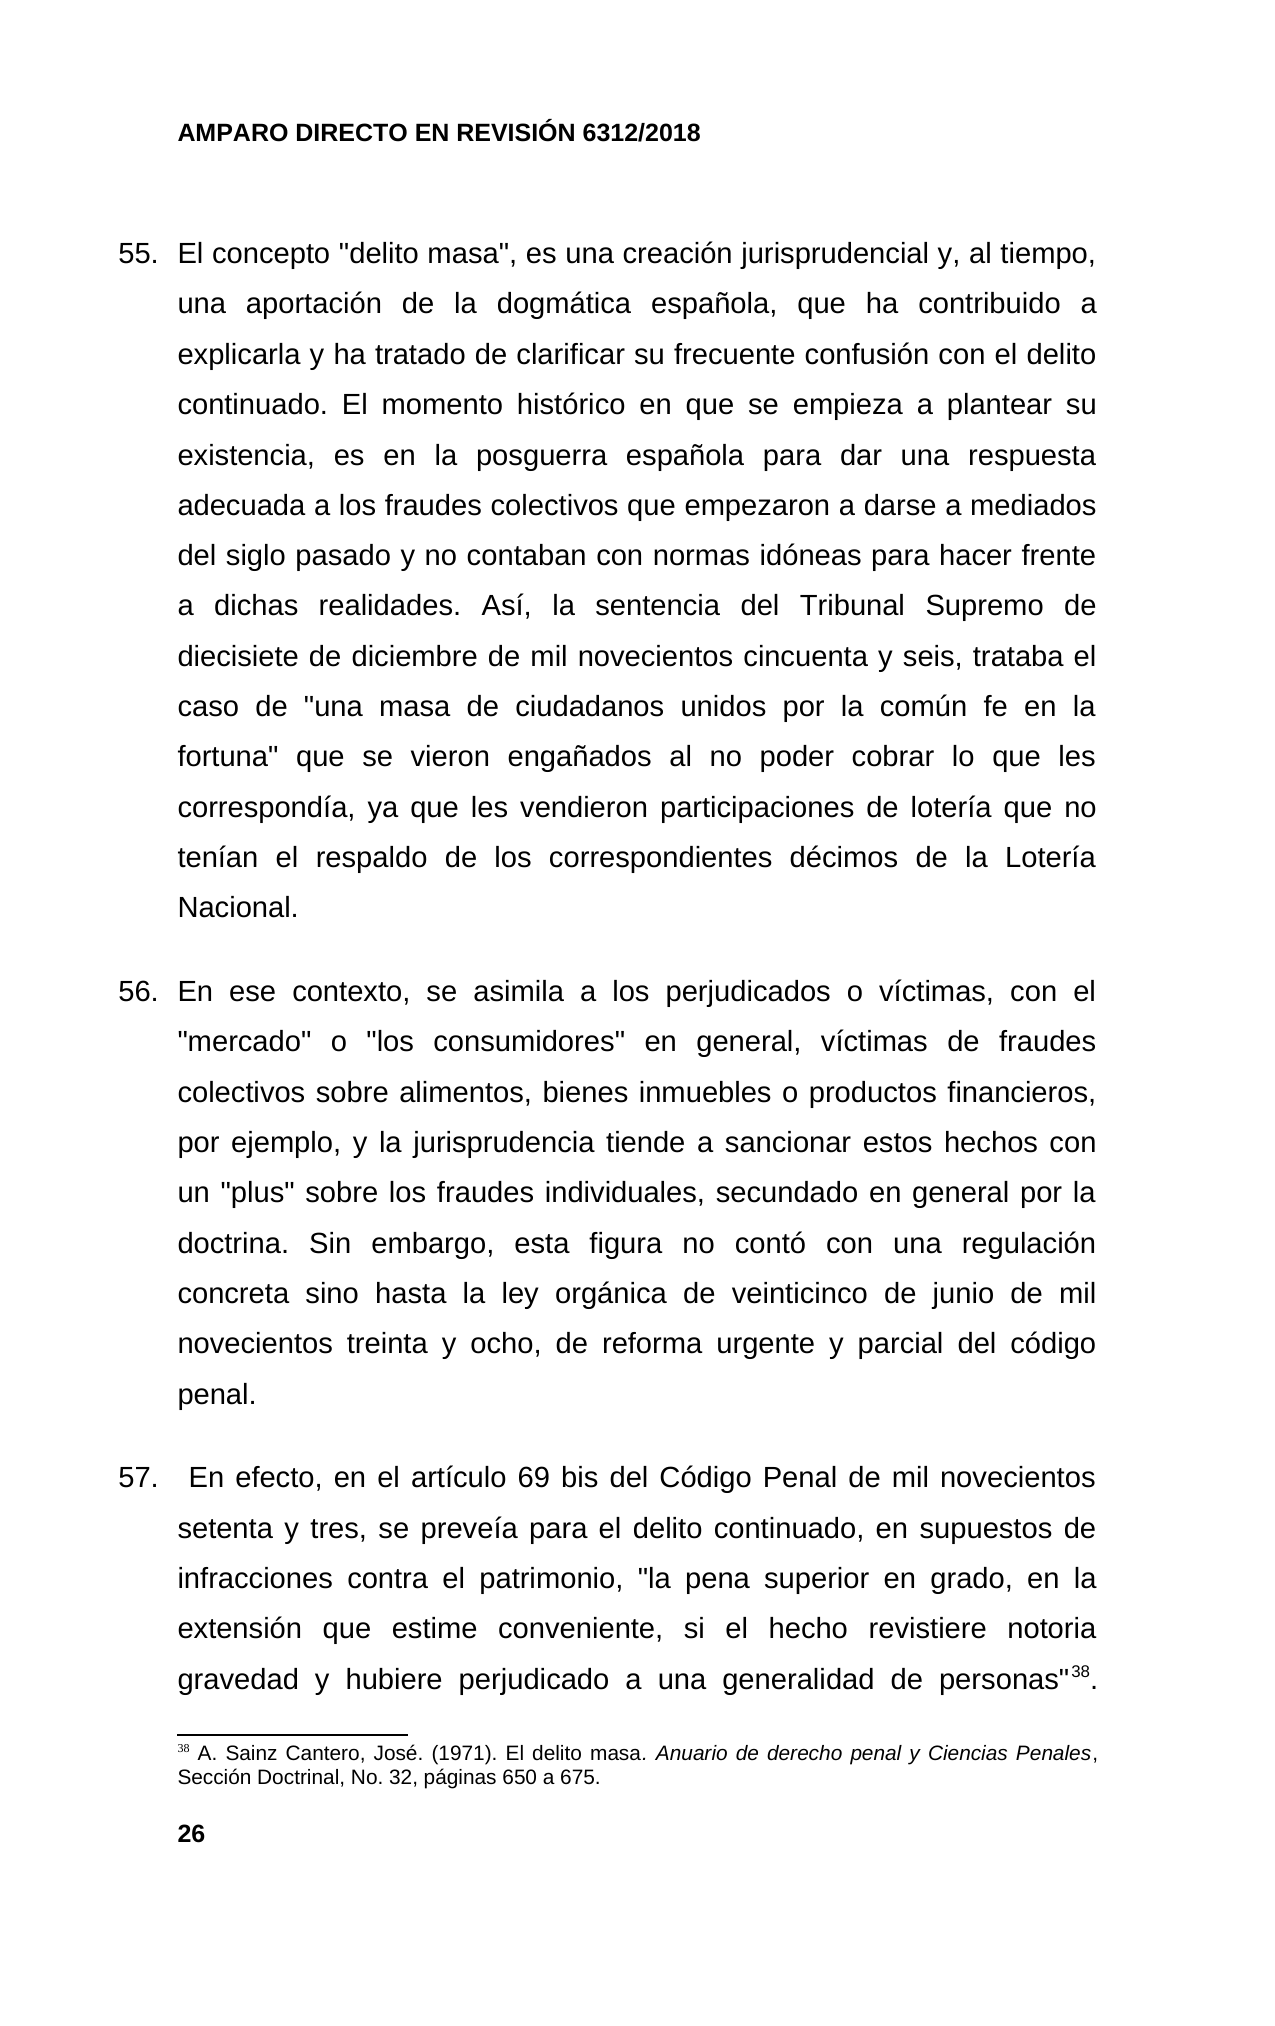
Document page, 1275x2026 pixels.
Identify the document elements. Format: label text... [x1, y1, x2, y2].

list En ese contexto, se asimila a los perjudicados o víctimas, con el "mercado" o "los consumidores" en general, víctimas de fraudes colectivos sobre alimentos, bienes inmuebles o productos financieros, por ejemplo, y la jurisprudencia tiende a sancionar estos hechos con un "plus" sobre los fraudes individuales, secundado en general por la doctrina. Sin embargo, esta figura no contó con una regulación concreta sino hasta la ley orgánica de veinticinco de junio de mil novecientos treinta y ocho, de reforma urgente y parcial del código penal. [118, 974, 1098, 1410]
list El concepto "delito masa", es una creación jurisprudencial y, al tiempo, una aportación de la dogmática española, que ha contribuido a explicarla y ha tratado de clarificar su frecuente confusión con el delito continuado. El momento histórico en que se empieza a plantear su existencia, es en la posguerra española para dar una respuesta adecuada a los fraudes colectivos que empezaron a darse a mediados del siglo pasado y no contaban con normas idóneas para hacer frente a dichas realidades. Así, la sentencia del Tribunal Supremo de diecisiete de diciembre de mil novecientos cincuenta y seis, trataba el caso de "una masa de ciudadanos unidos por la común fe en la fortuna" que se vieron engañados al no poder cobrar lo que les correspondía, ya que les vendieron participaciones de lotería que no tenían el respaldo de los correspondientes décimos de la Lotería Nacional. [118, 236, 1098, 924]
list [118, 1461, 1098, 1695]
